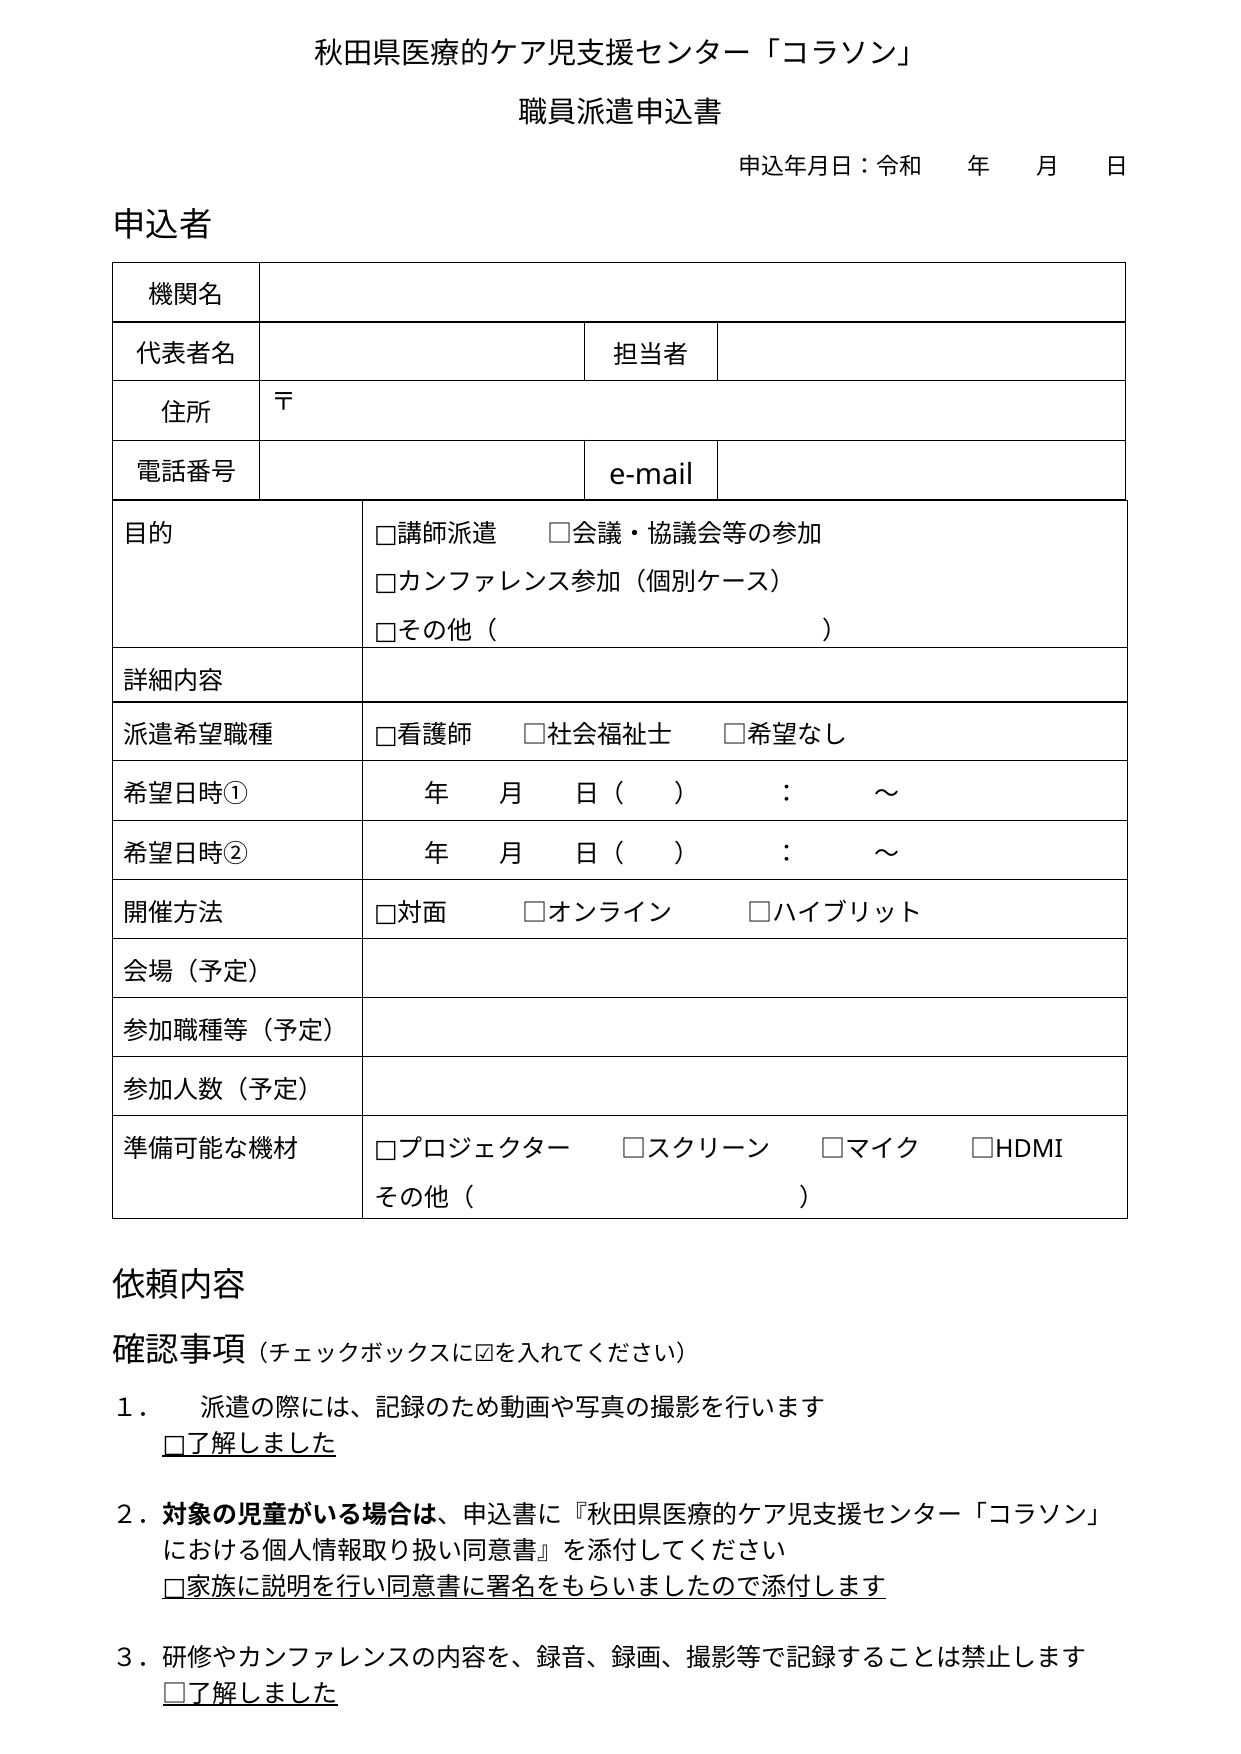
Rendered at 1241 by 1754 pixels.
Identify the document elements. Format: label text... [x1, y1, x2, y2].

table_cell [718, 323, 1125, 380]
text 秋田県医療的ケア児支援センター「コラソン」 [112, 29, 1128, 72]
list 派遣の際には、記録のため動画や写真の撮影を行います [112, 1388, 1128, 1424]
table_cell 会場（予定） [113, 939, 362, 997]
table_cell [363, 998, 1127, 1056]
table_cell 準備可能な機材 [113, 1116, 362, 1217]
table_cell [363, 939, 1127, 997]
table_cell 電話番号 [113, 441, 259, 498]
table_cell 参加人数（予定） [113, 1057, 362, 1115]
table_cell 担当者 [585, 323, 717, 380]
text ３．研修やカンファレンスの内容を、録音、録画、撮影等で記録することは禁止します [112, 1637, 1128, 1673]
table_cell [363, 1057, 1127, 1115]
text □了解しました [112, 1673, 1128, 1709]
text 依頼内容 [112, 1258, 1128, 1306]
text □了解しました [112, 1424, 1128, 1460]
table_cell 年 月 日（ ） ： ～ [363, 761, 1127, 819]
table_cell 希望日時② [113, 821, 362, 878]
table_cell 〒 [260, 381, 1125, 439]
table_cell 住所 [113, 381, 259, 439]
table_cell 年 月 日（ ） ： ～ [363, 821, 1127, 878]
text ２．対象の児童がいる場合は、申込書に『秋田県医療的ケア児支援センター「コラソン」における個人情報取り扱い同意書』を添付してください [112, 1494, 1128, 1567]
table_cell 代表者名 [113, 323, 259, 380]
table_cell 詳細内容 [113, 648, 362, 701]
table_cell [718, 441, 1125, 498]
table_header □講師派遣 □会議・協議会等の参加 □カンファレンス参加（個別ケース） □その他（ ） [363, 501, 1127, 647]
table_cell 派遣希望職種 [113, 703, 362, 760]
table_cell 開催方法 [113, 880, 362, 938]
table_cell □看護師 □社会福祉士 □希望なし [363, 703, 1127, 760]
text 確認事項（チェックボックスに☑を入れてください） [112, 1323, 1128, 1371]
table_cell 参加職種等（予定） [113, 998, 362, 1056]
table_header 目的 [113, 501, 362, 647]
table_header 機関名 [113, 263, 259, 321]
table_cell □プロジェクター □スクリーン □マイク □HDMI その他（ ） [363, 1116, 1127, 1217]
text 申込者 [112, 197, 1128, 246]
table_cell [363, 648, 1127, 701]
text □家族に説明を行い同意書に署名をもらいましたので添付します [112, 1567, 1128, 1603]
table_cell 希望日時① [113, 761, 362, 819]
table_cell [260, 441, 584, 498]
table_cell [260, 323, 584, 380]
table_header [260, 263, 1125, 321]
text 職員派遣申込書 [112, 88, 1128, 131]
table_cell □対面 □オンライン □ハイブリット [363, 880, 1127, 938]
text 申込年月日：令和 年 月 日 [112, 147, 1128, 181]
table_cell e‐mail [585, 441, 717, 498]
